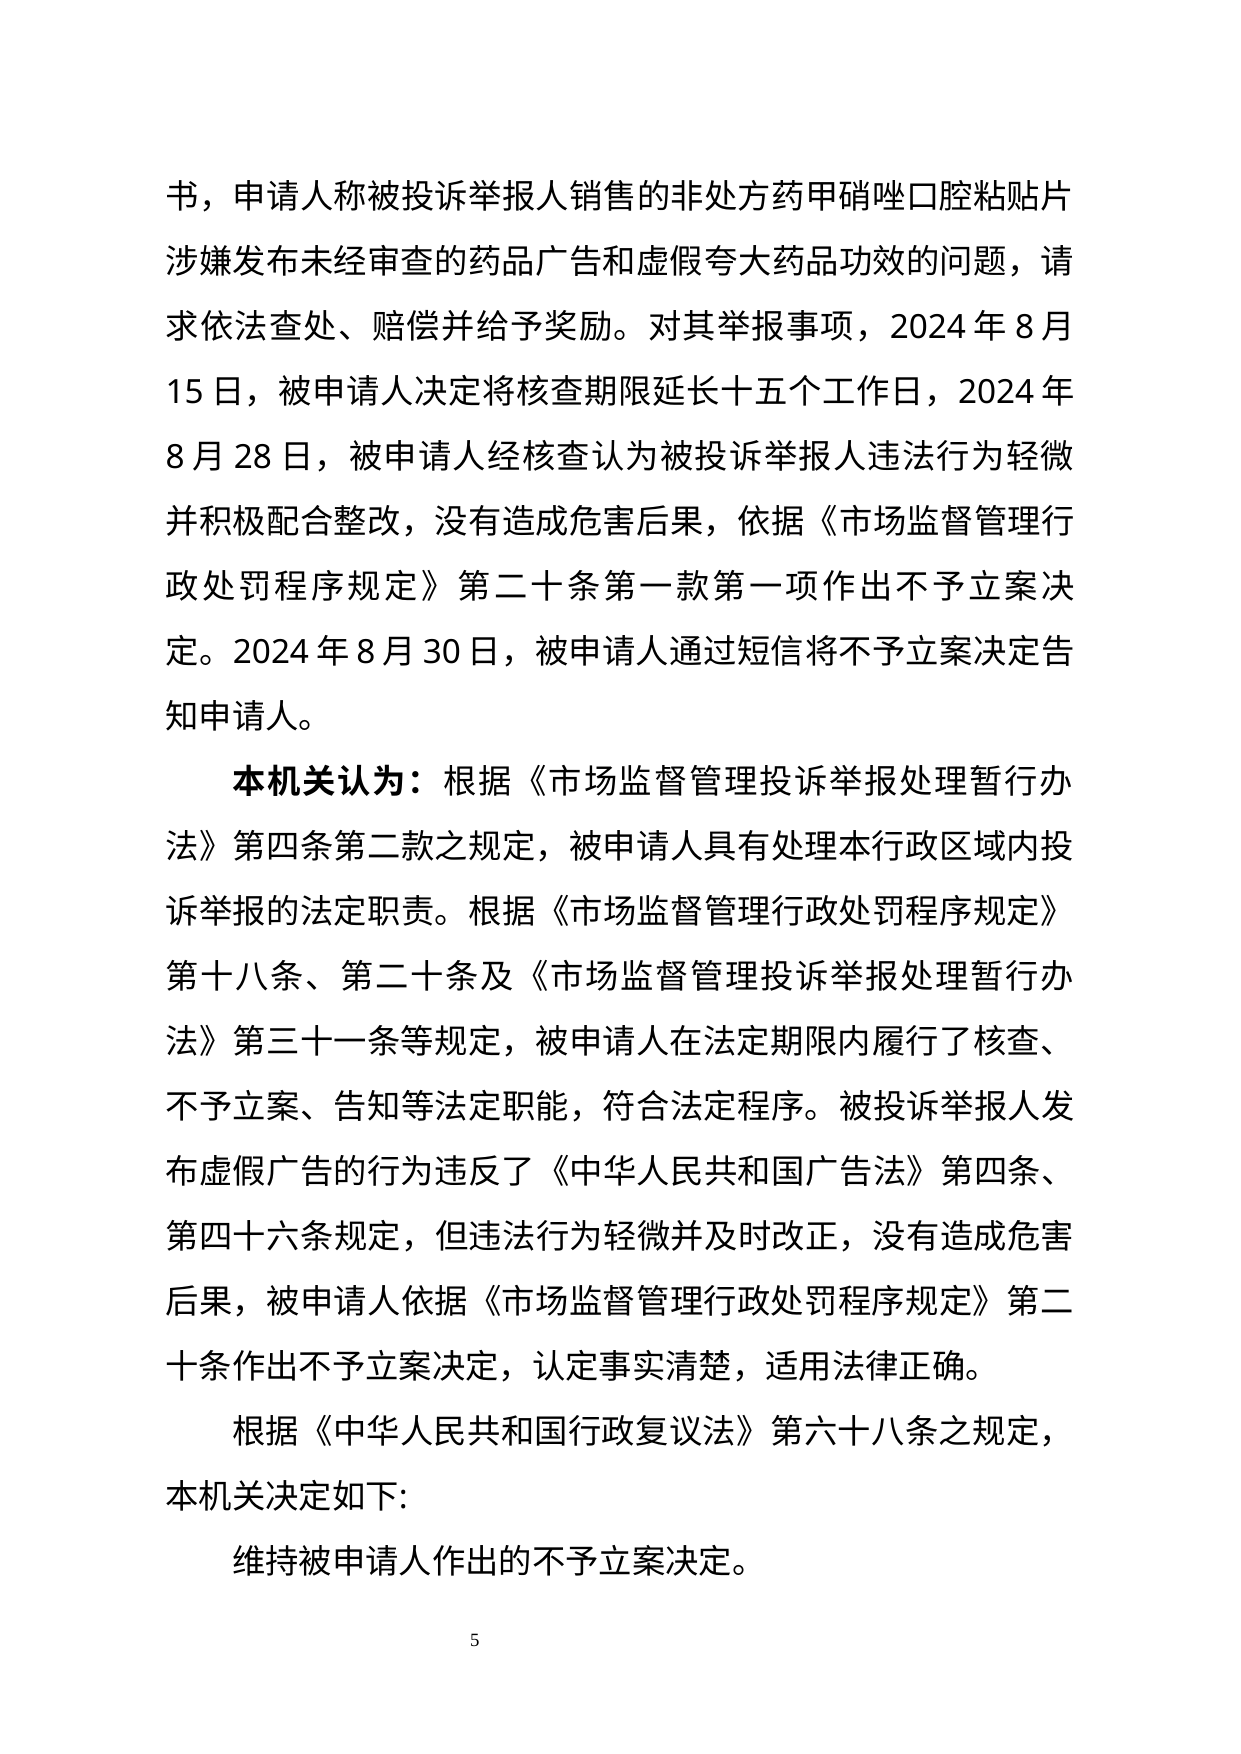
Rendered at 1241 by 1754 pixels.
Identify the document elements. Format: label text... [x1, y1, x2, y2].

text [165, 162, 1075, 747]
text 维持被申请人作出的不予立案决定。 [165, 1527, 1075, 1592]
text 根据《中华人民共和国行政复议法》第六十八条之规定，本机关决定如下: [165, 1397, 1075, 1527]
text 本机关认为：根据《市场监督管理投诉举报处理暂行办法》第四条第二款之规定，被申请人具有处理本行政区域内投诉举报的法定职责。根据《市场监督管理行政处罚程序规定》第十八条、第二十条及《市场监督管理投诉举报处理暂行办法》第三十一条等规定，被申请人在法定期限内履行了核查、不予立案、告知等法定职能，符合法定程序。被投诉举报人发布虚假广告的行为违反了《中华人民共和国广告法》第四条、第四十六条规定，但违法行为轻微并及时改正，没有造成危害后果，被申请人依据《市场监督管理行政处罚程序规定》第二十条作出不予立案决定，认定事实清楚，适用法律正确。 [165, 747, 1075, 1397]
